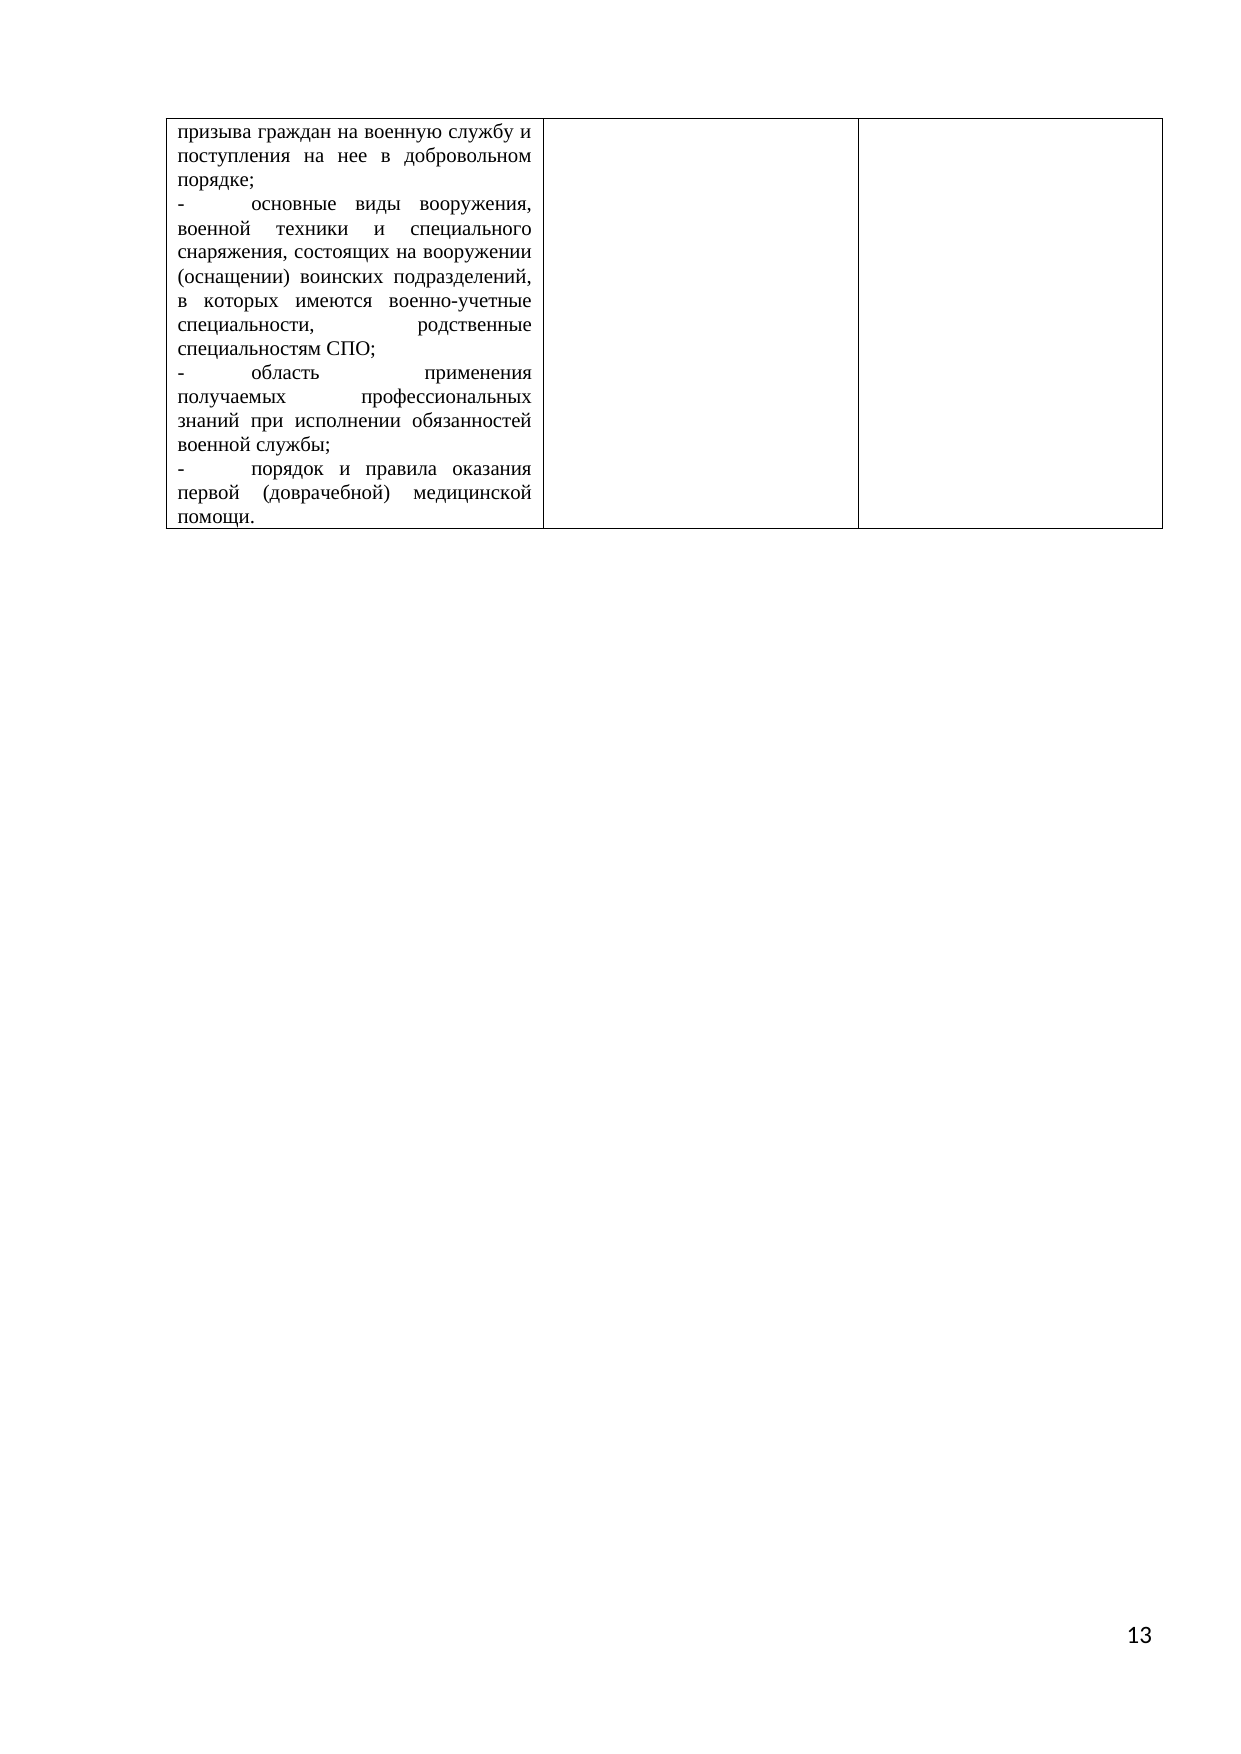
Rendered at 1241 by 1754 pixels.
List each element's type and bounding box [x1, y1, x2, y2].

table_cell [859, 119, 1162, 528]
table_cell [167, 119, 543, 528]
table_cell [544, 119, 858, 528]
